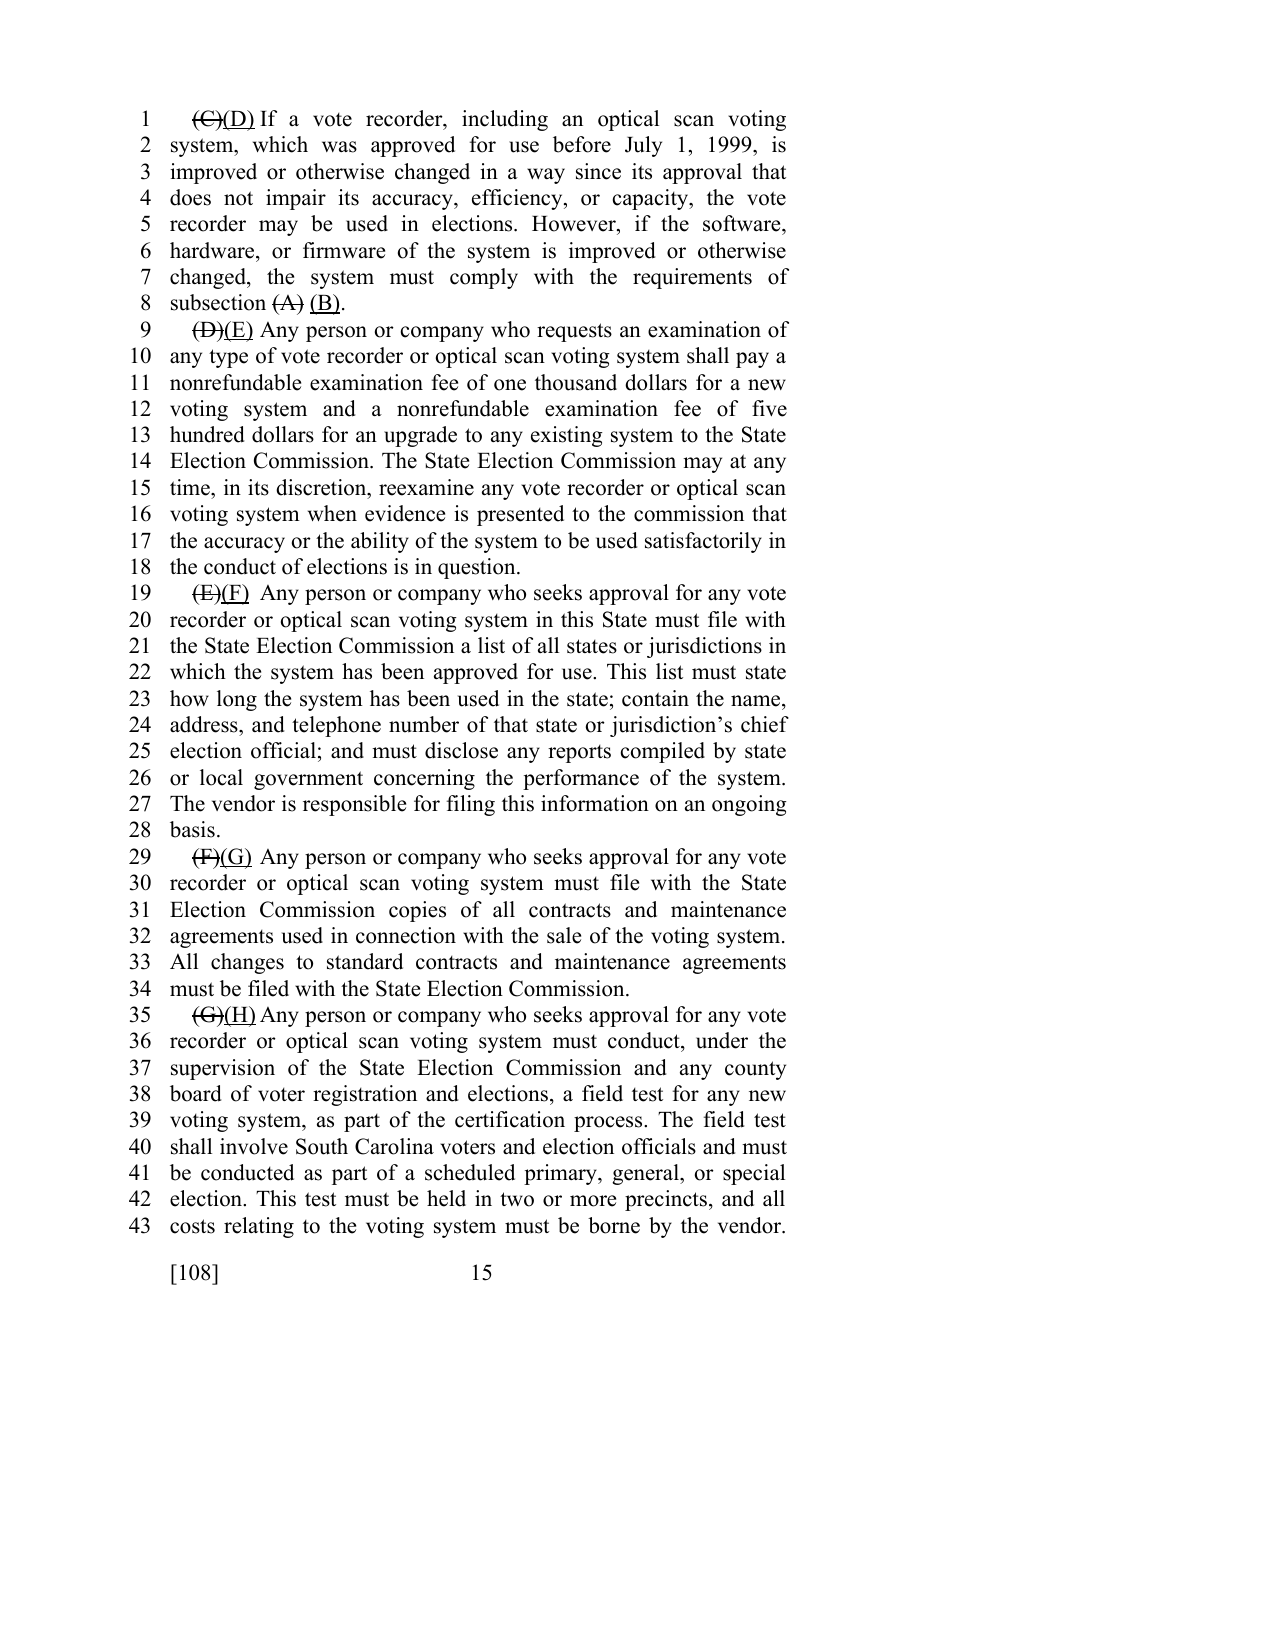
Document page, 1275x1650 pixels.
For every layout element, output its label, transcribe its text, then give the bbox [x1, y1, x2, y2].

text (F)(G) Any person or company who seeks approval for any vote recorder or optical scan voting system must file with the State Election Commission copies of all contracts and maintenance agreements used in connection with the sale of the voting system. All changes to standard contracts and maintenance agreements must be filed with the State Election Commission. [169, 843, 787, 1001]
text (D)(E) Any person or company who requests an examination of any type of vote recorder or optical scan voting system shall pay a nonrefundable examination fee of one thousand dollars for a new voting system and a nonrefundable examination fee of five hundred dollars for an upgrade to any existing system to the State Election Commission. The State Election Commission may at any time, in its discretion, reexamine any vote recorder or optical scan voting system when evidence is presented to the commission that the accuracy or the ability of the system to be used satisfactorily in the conduct of elections is in question. [169, 316, 787, 579]
text (E)(F) Any person or company who seeks approval for any vote recorder or optical scan voting system in this State must file with the State Election Commission a list of all states or jurisdictions in which the system has been approved for use. This list must state how long the system has been used in the state; contain the name, address, and telephone number of that state or jurisdiction’s chief election official; and must disclose any reports compiled by state or local government concerning the performance of the system. The vendor is responsible for filing this information on an ongoing basis. [169, 579, 787, 843]
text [169, 1001, 787, 1238]
text (C)(D) If a vote recorder, including an optical scan voting system, which was approved for use before July 1, 1999, is improved or otherwise changed in a way since its approval that does not impair its accuracy, efficiency, or capacity, the vote recorder may be used in elections. However, if the software, hardware, or firmware of the system is improved or otherwise changed, the system must comply with the requirements of subsection (A) (B). [169, 105, 787, 316]
